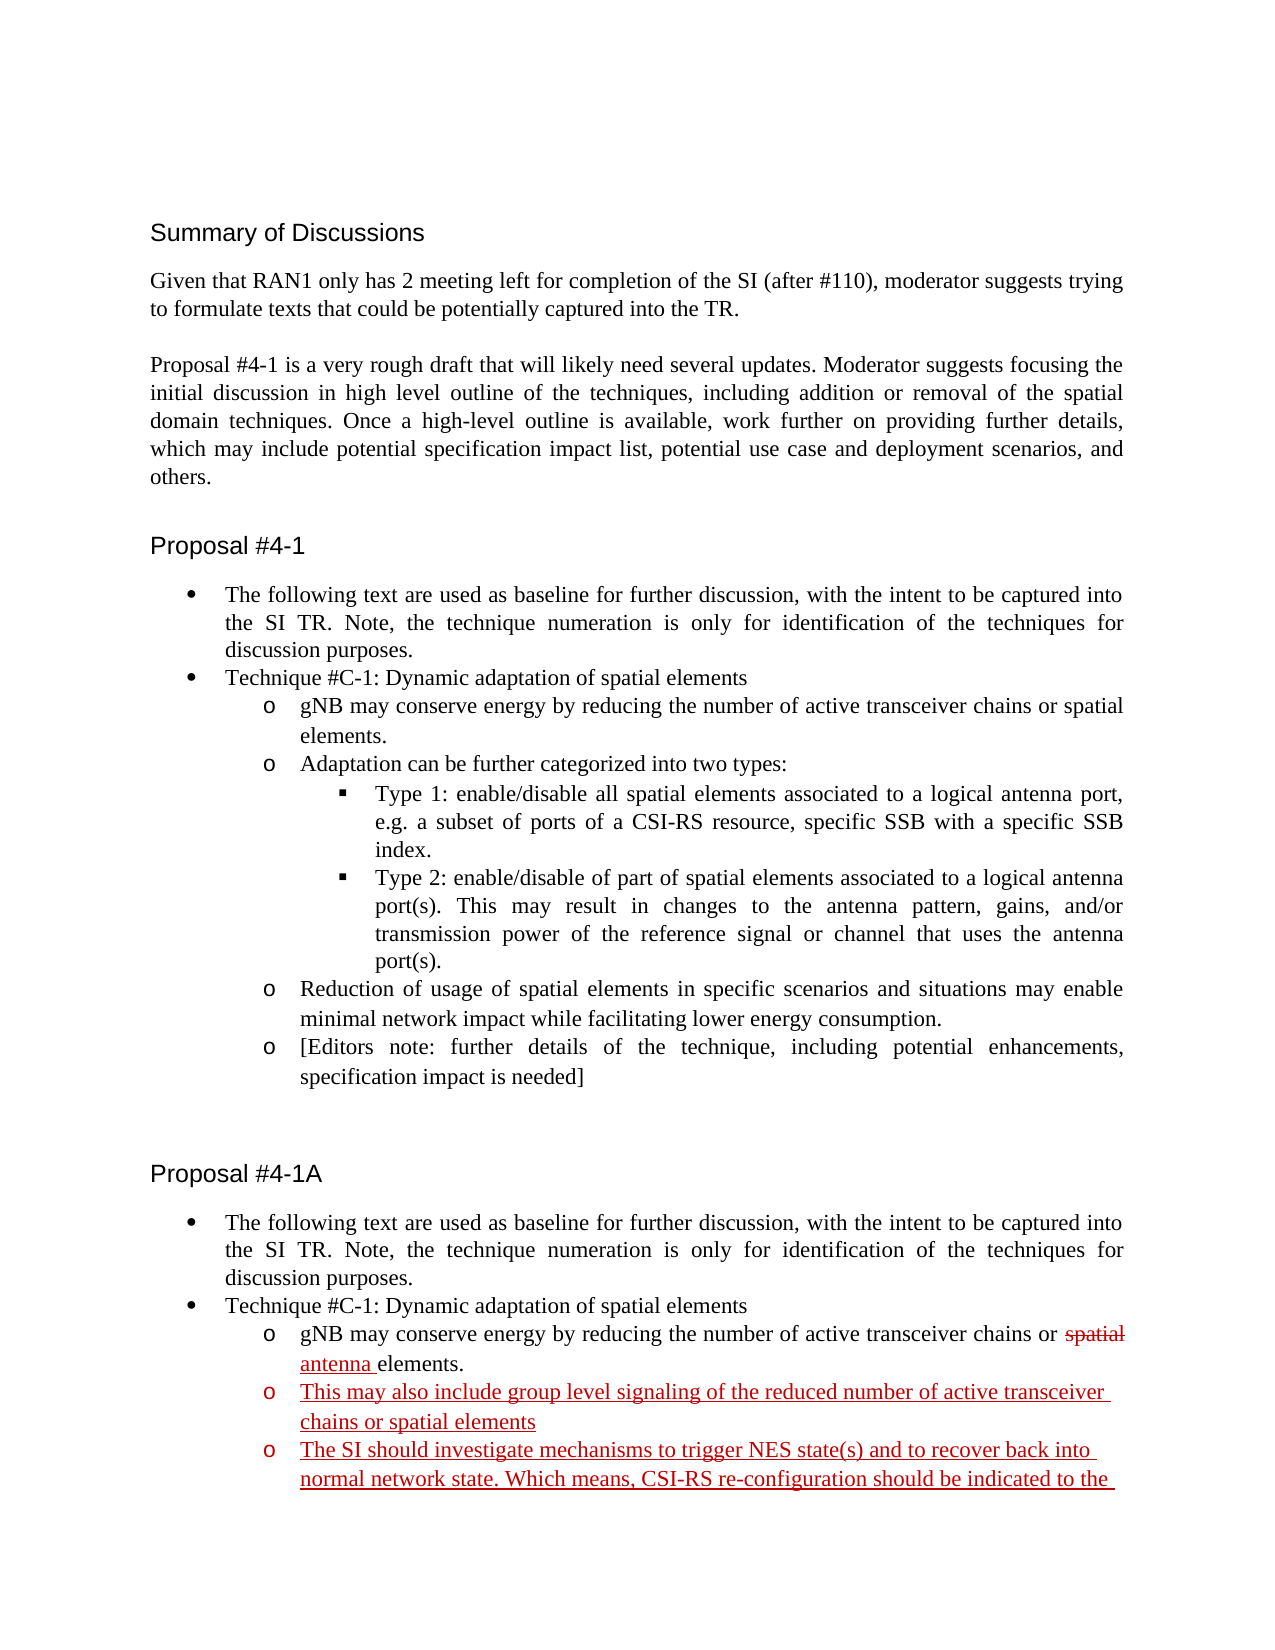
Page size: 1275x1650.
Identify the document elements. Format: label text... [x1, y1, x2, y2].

list [Editors note: further details of the technique, including potential enhancements, specification impact is needed] [262, 1033, 1125, 1089]
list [262, 1436, 1125, 1492]
list gNB may conserve energy by reducing the number of active transceiver chains or spatial elements. [262, 692, 1125, 748]
list This may also include group level signaling of the reduced number of active transceiver chains or spatial elements [262, 1378, 1125, 1434]
list Reduction of usage of spatial elements in specific scenarios and situations may enable minimal network impact while facilitating lower energy consumption. [262, 975, 1125, 1032]
list Adaptation can be further categorized into two types: [262, 750, 1125, 778]
subtitle Proposal #4-1 [150, 531, 1125, 560]
text Given that RAN1 only has 2 meeting left for completion of the SI (after #110), moderator suggests trying to formulate texts that could be potentially captured into the TR. [150, 267, 1125, 322]
list The following text are used as baseline for further discussion, with the intent to be captured into the SI TR. Note, the technique numeration is only for identification of the techniques for discussion purposes. [187, 581, 1125, 663]
text Proposal #4-1 is a very rough draft that will likely need several updates. Moderator suggests focusing the initial discussion in high level outline of the techniques, including addition or removal of the spatial domain techniques. Once a high-level outline is available, work further on providing further details, which may include potential specification impact list, potential use case and deployment scenarios, and others. [150, 351, 1125, 489]
list Type 2: enable/disable of part of spatial elements associated to a logical antenna port(s). This may result in changes to the antenna pattern, gains, and/or transmission power of the reference signal or channel that uses the antenna port(s). [337, 864, 1125, 974]
list The following text are used as baseline for further discussion, with the intent to be captured into the SI TR. Note, the technique numeration is only for identification of the techniques for discussion purposes. [187, 1209, 1125, 1291]
list Technique #C-1: Dynamic adaptation of spatial elements [187, 664, 1125, 691]
subtitle Proposal #4-1A [150, 1159, 1125, 1188]
list Type 1: enable/disable all spatial elements associated to a logical antenna port, e.g. a subset of ports of a CSI-RS resource, specific SSB with a specific SSB index. [337, 780, 1125, 862]
subtitle Summary of Discussions [150, 218, 1125, 247]
list Technique #C-1: Dynamic adaptation of spatial elements [187, 1292, 1125, 1319]
list gNB may conserve energy by reducing the number of active transceiver chains or spatial antenna elements. [262, 1320, 1125, 1376]
